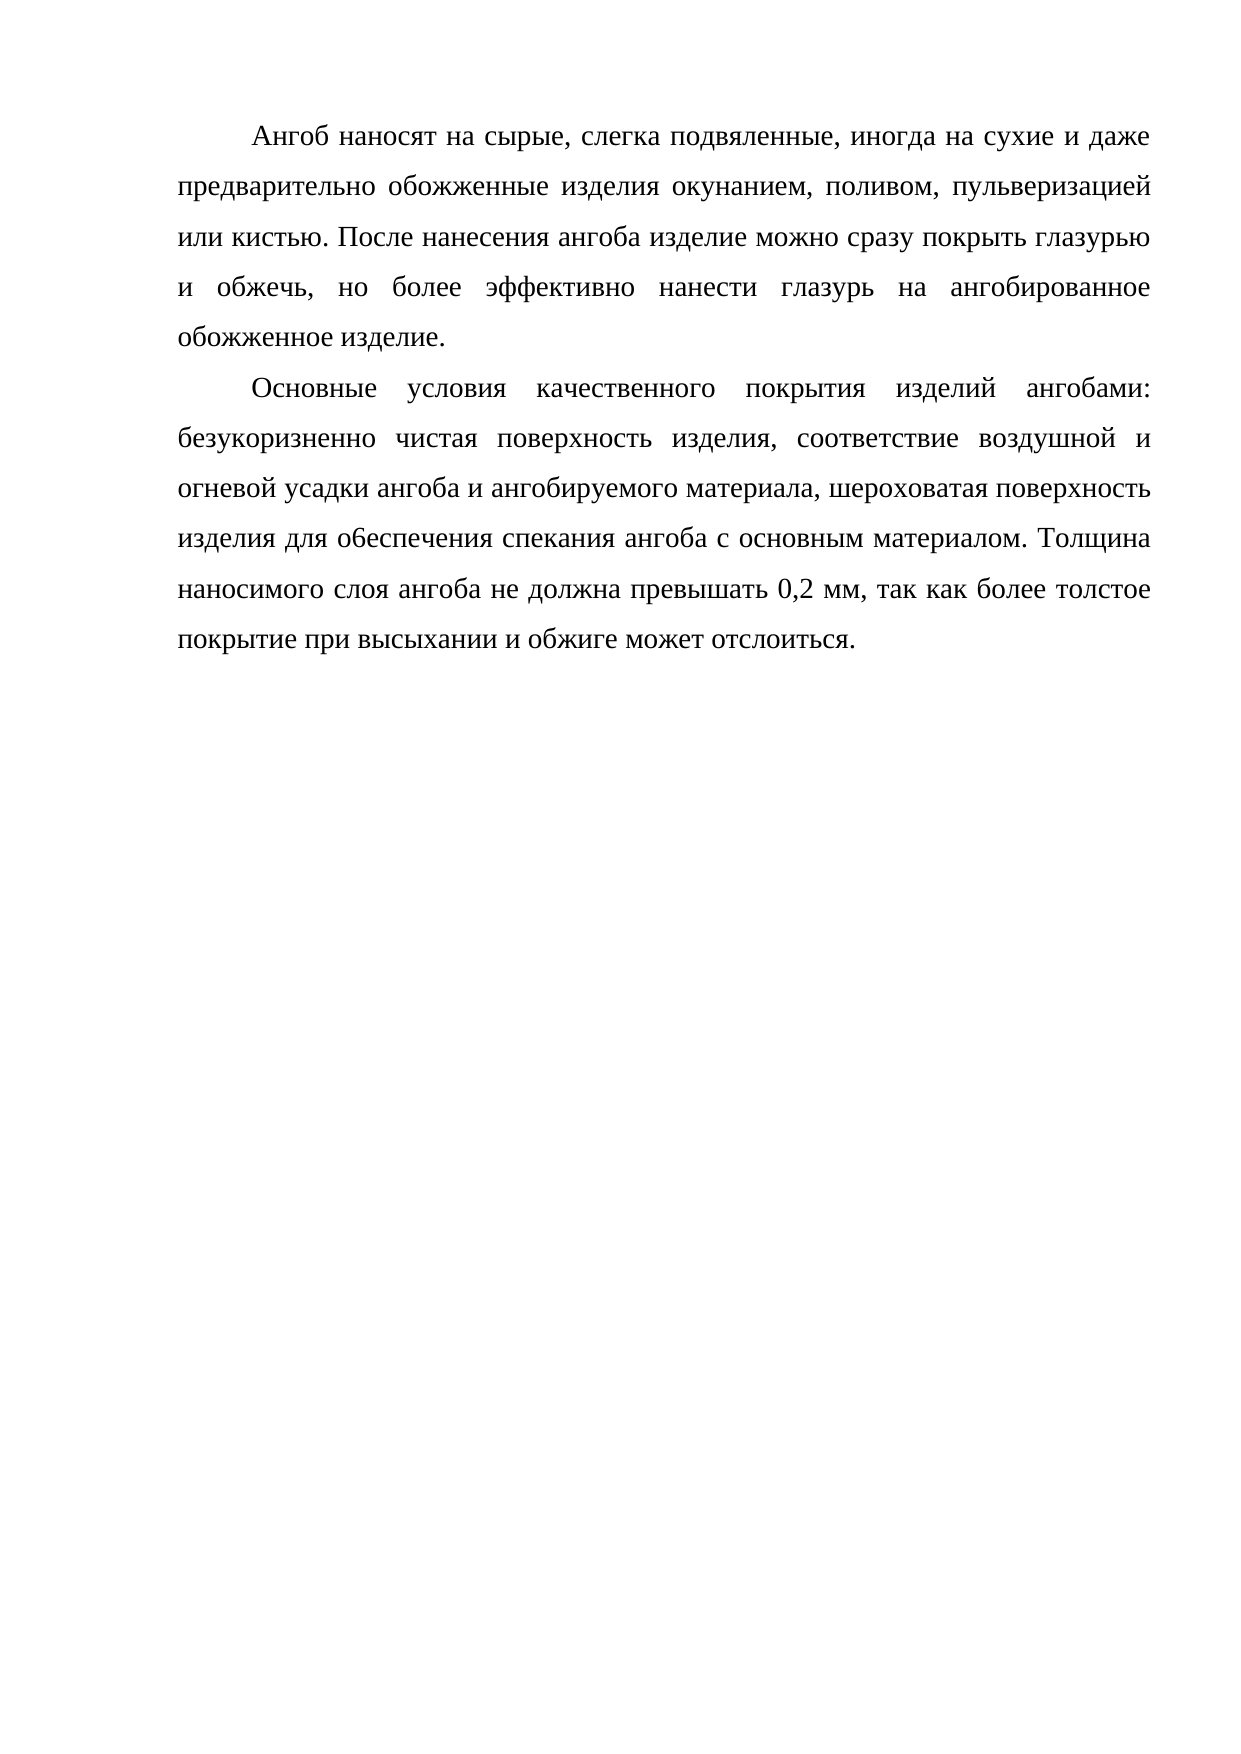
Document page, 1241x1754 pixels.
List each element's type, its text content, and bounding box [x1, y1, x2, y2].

text Ангоб наносят на сырые, слегка подвяленные, иногда на сухие и даже предварительно обожженные изделия окунанием, поливом, пульверизацией или кистью. После нанесения ангоба изделие можно сразу покрыть глазурью и обжечь, но более эффективно нанести глазурь на ангобированнoe обожженное изделие. [177, 118, 1152, 353]
text Основные условия качественного покрытия изделий ангобами: безукоризненно чистая поверхность изделия, соответствие воздушной и огневой усадки ангоба и ангобируемого материала, шероховатая поверхность изделия для о6еспечения спекания ангоба с основным материалом. Толщина наносимого слоя ангоба не должна превышать , так как более толстое покрытие при высыхании и обжиге может отслоиться. [177, 370, 1152, 655]
